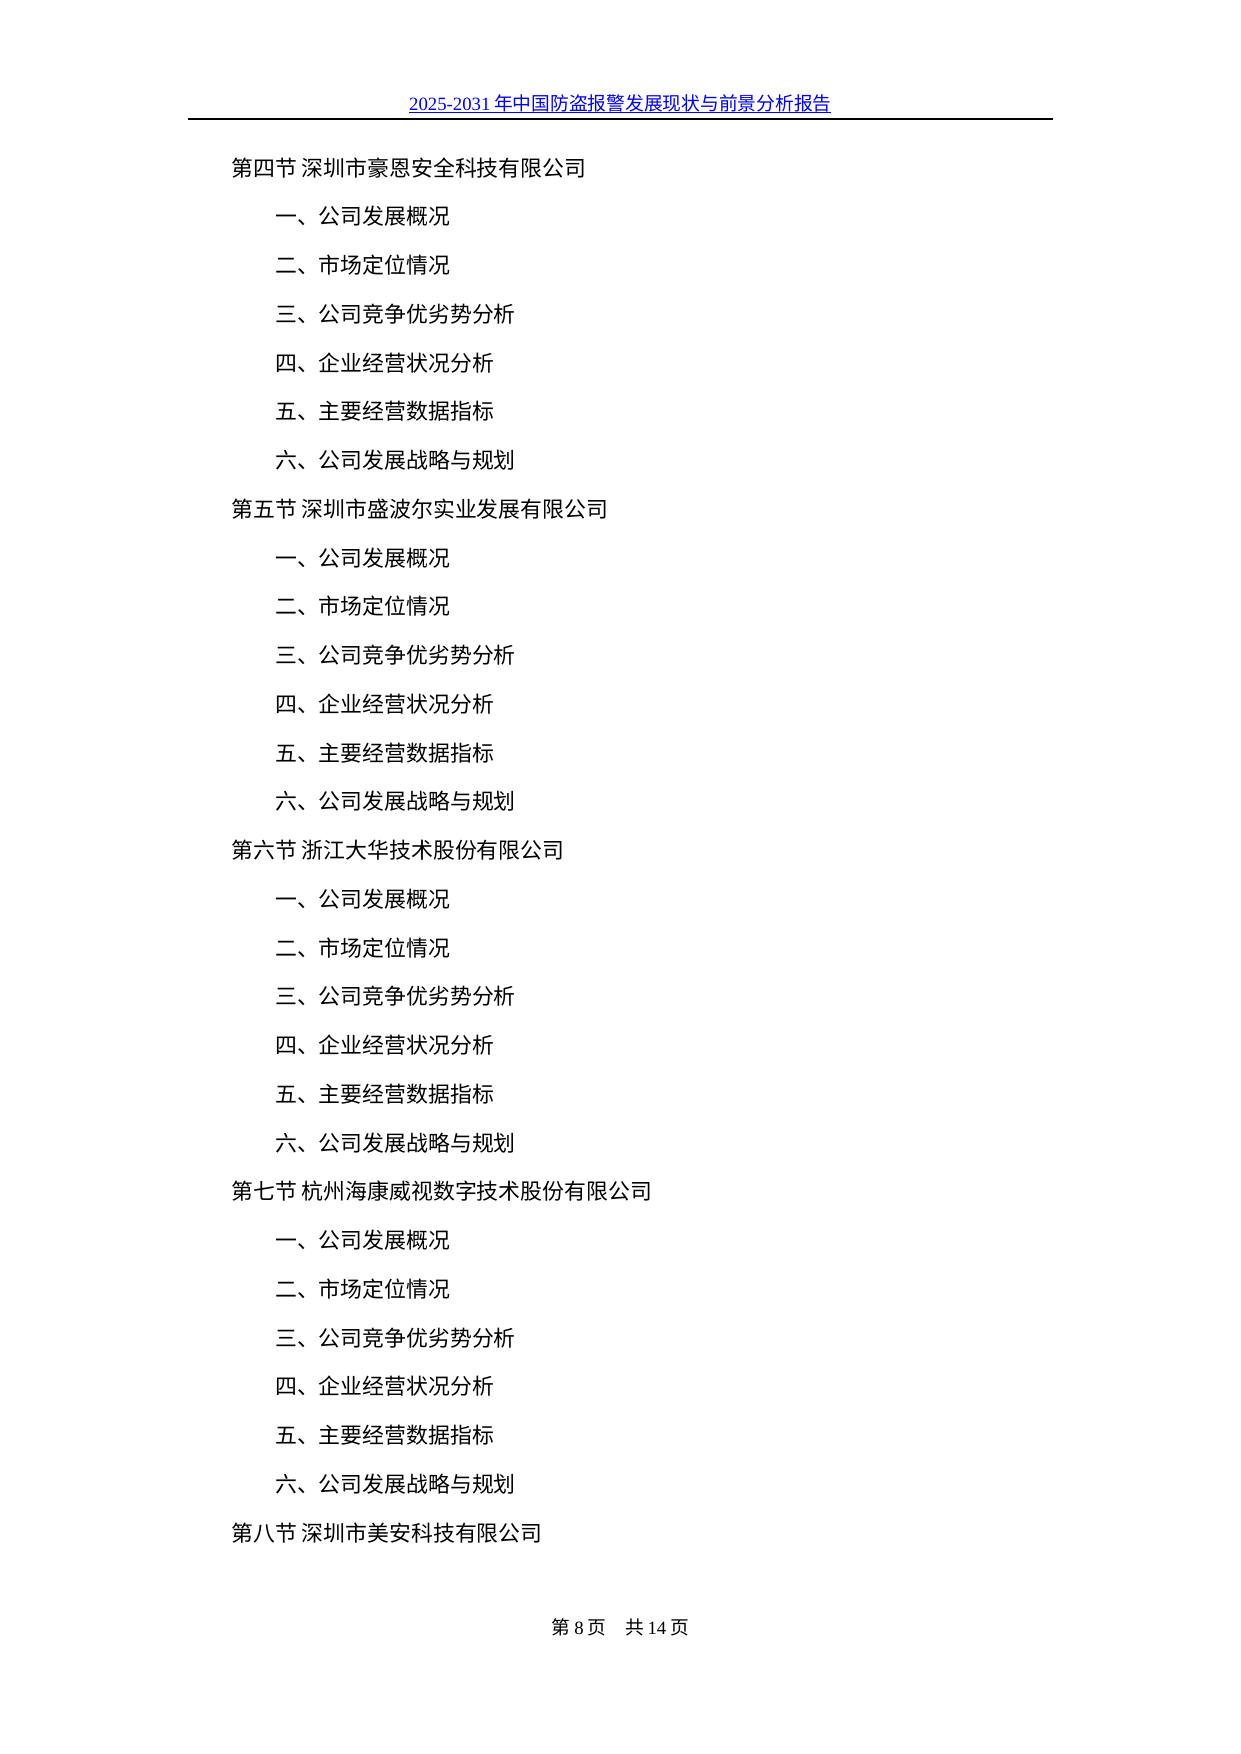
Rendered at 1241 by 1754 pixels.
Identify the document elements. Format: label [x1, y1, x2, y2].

text [187, 150, 1053, 1548]
